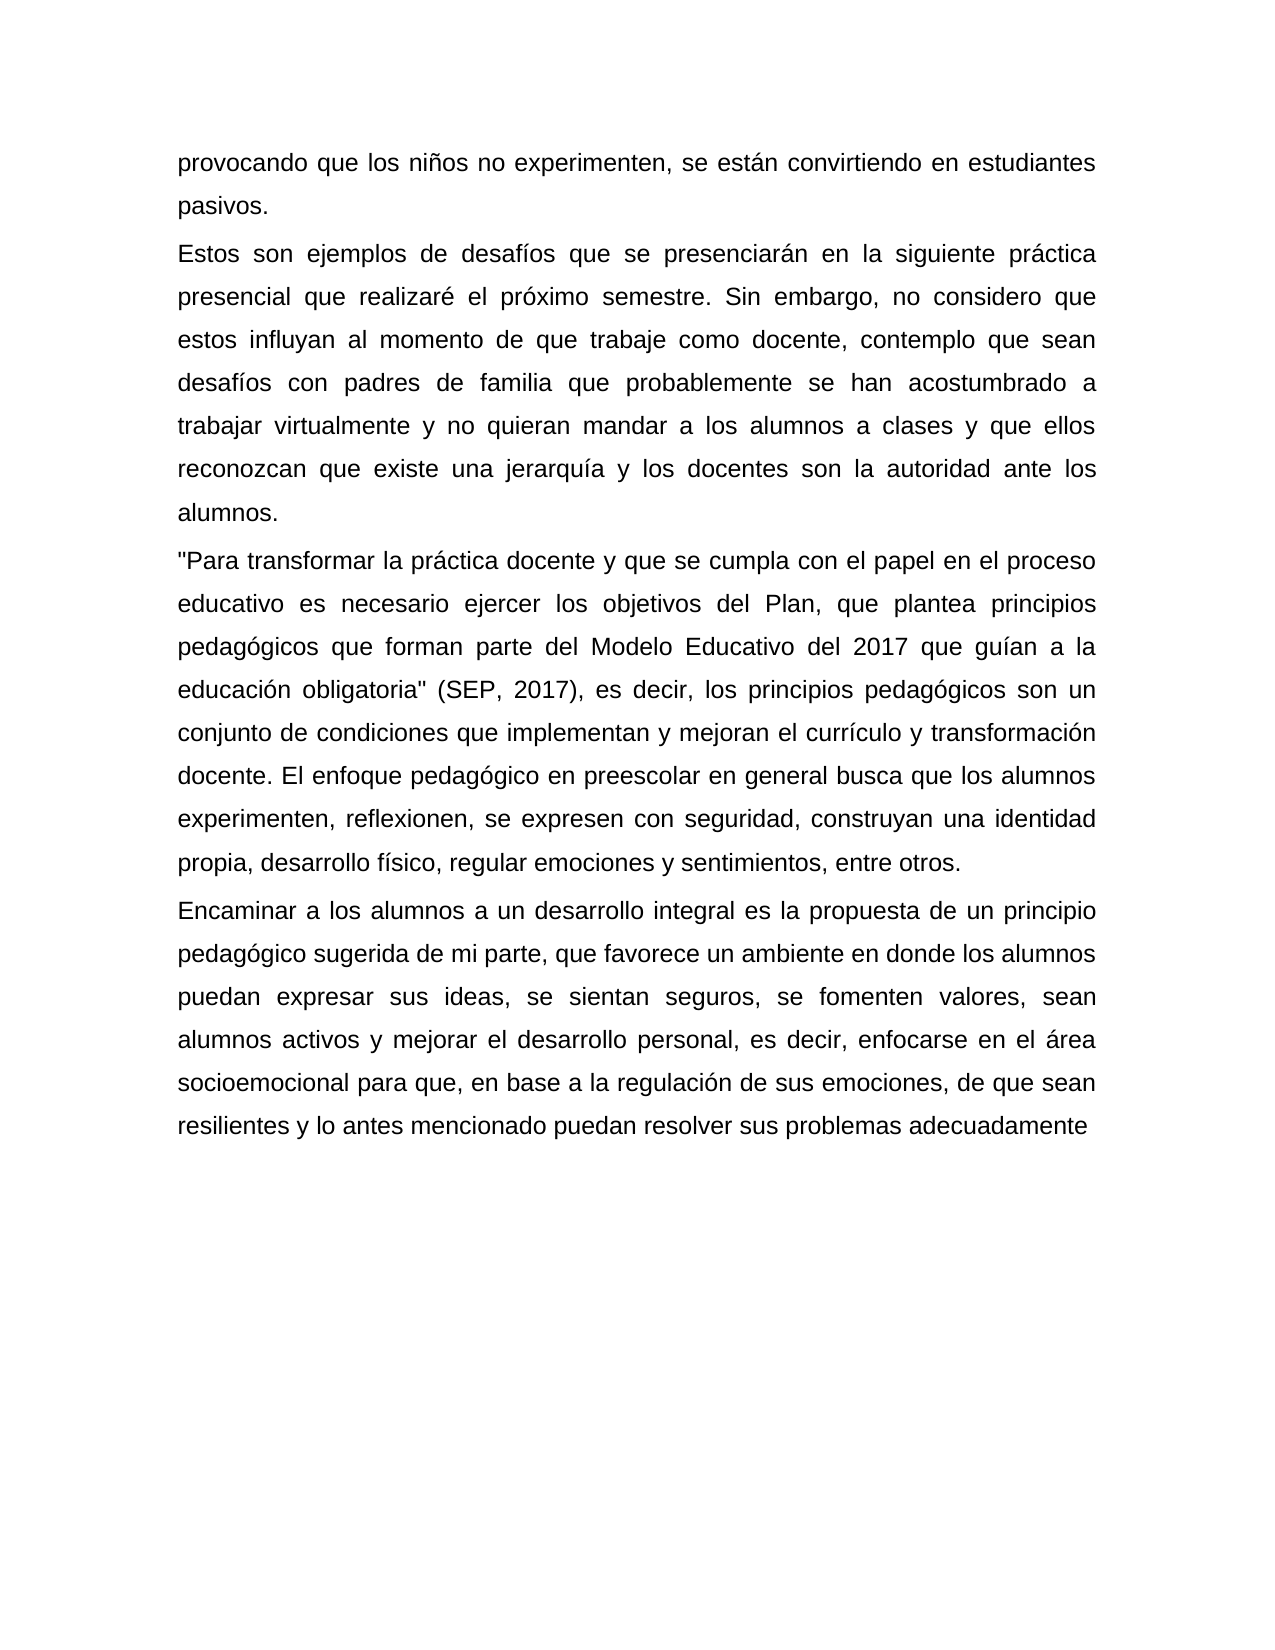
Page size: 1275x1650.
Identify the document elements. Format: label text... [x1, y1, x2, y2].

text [177, 148, 1098, 219]
text "Para transformar la práctica docente y que se cumpla con el papel en el proceso educativo es necesario ejercer los objetivos del Plan, que plantea principios pedagógicos que forman parte del Modelo Educativo del 2017 que guían a la educación obligatoria" (SEP, 2017), es decir, los principios pedagógicos son un conjunto de condiciones que implementan y mejoran el currículo y transformación docente. El enfoque pedagógico en preescolar en general busca que los alumnos experimenten, reflexionen, se expresen con seguridad, construyan una identidad propia, desarrollo físico, regular emociones y sentimientos, entre otros. [177, 546, 1098, 876]
text Estos son ejemplos de desafíos que se presenciarán en la siguiente práctica presencial que realizaré el próximo semestre. Sin embargo, no considero que estos influyan al momento de que trabaje como docente, contemplo que sean desafíos con padres de familia que probablemente se han acostumbrado a trabajar virtualmente y no quieran mandar a los alumnos a clases y que ellos reconozcan que existe una jerarquía y los docentes son la autoridad ante los alumnos. [177, 239, 1098, 526]
text Encaminar a los alumnos a un desarrollo integral es la propuesta de un principio pedagógico sugerida de mi parte, que favorece un ambiente en donde los alumnos puedan expresar sus ideas, se sientan seguros, se fomenten valores, sean alumnos activos y mejorar el desarrollo personal, es decir, enfocarse en el área socioemocional para que, en base a la regulación de sus emociones, de que sean resilientes y lo antes mencionado puedan resolver sus problemas adecuadamente [177, 896, 1098, 1140]
